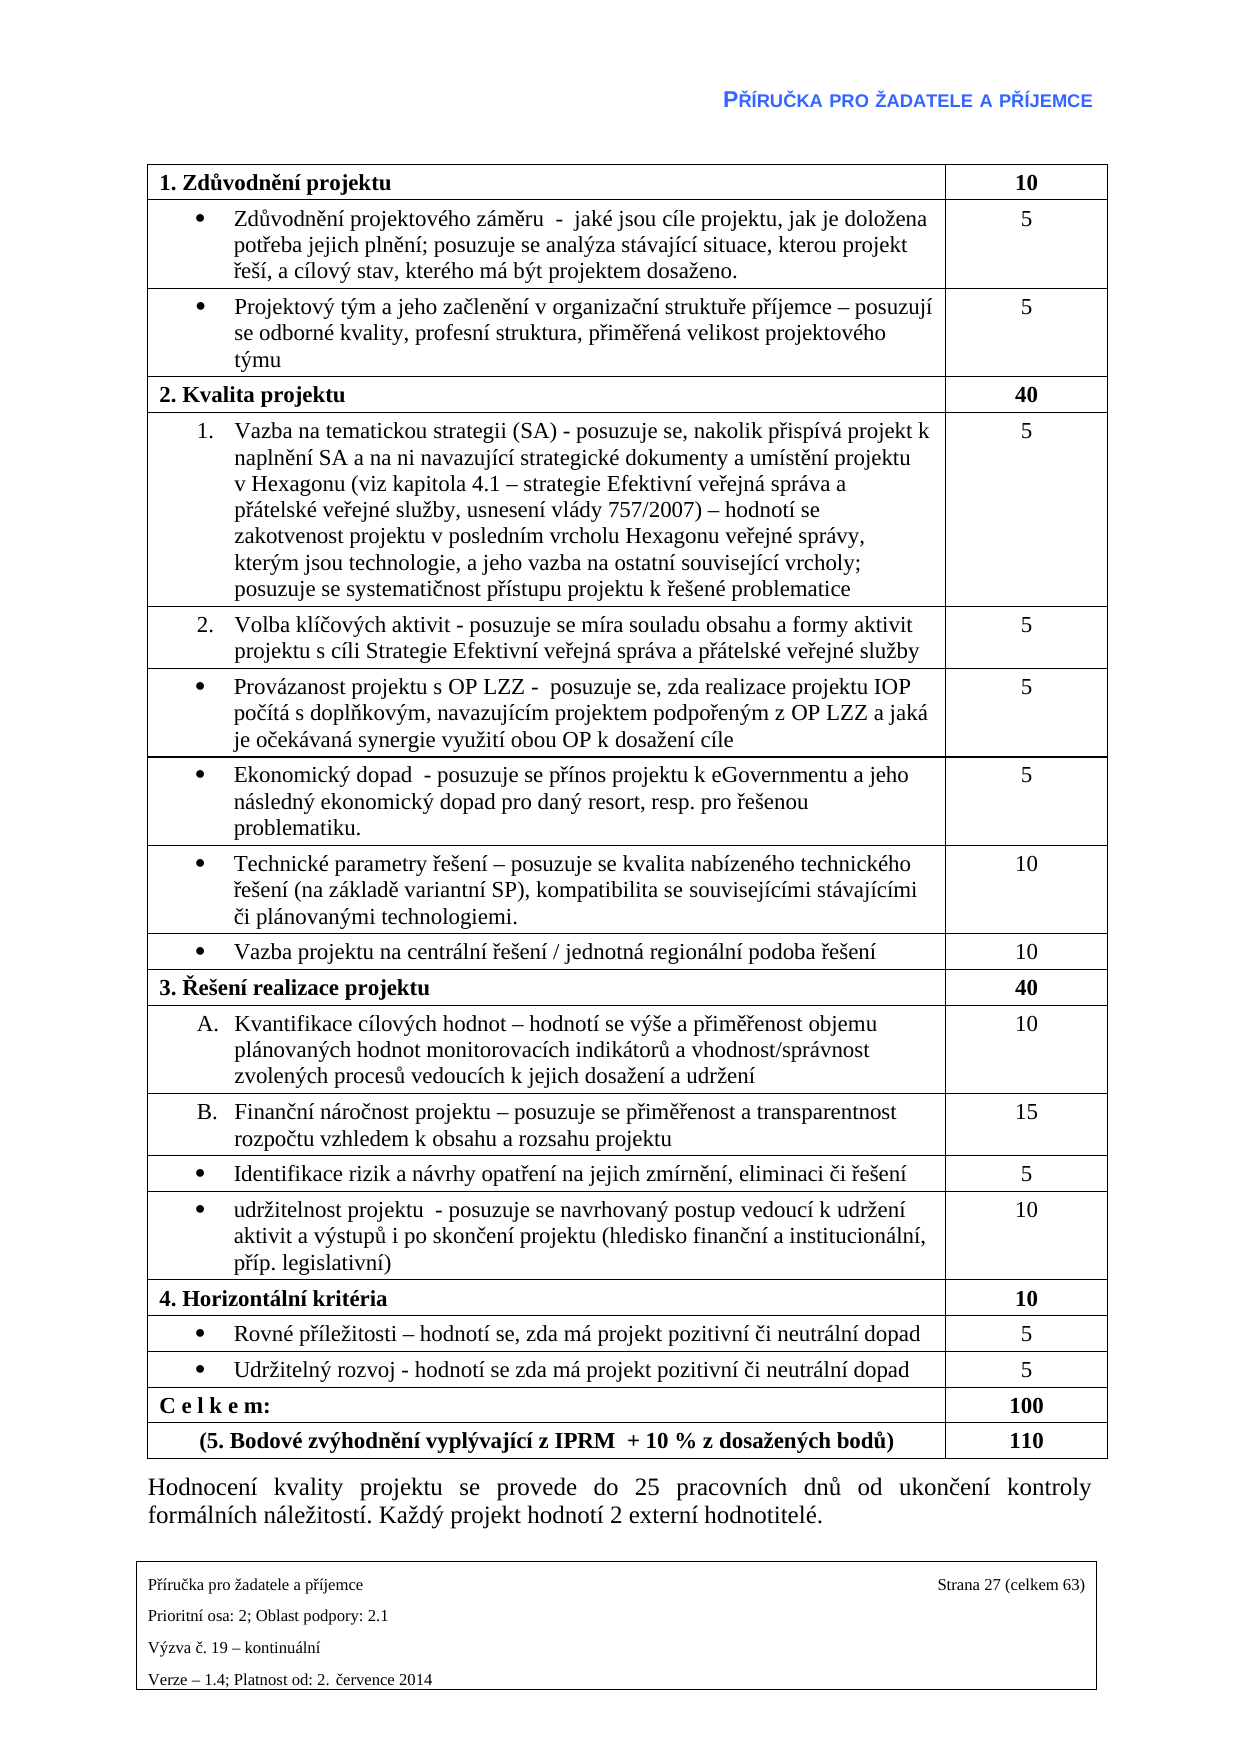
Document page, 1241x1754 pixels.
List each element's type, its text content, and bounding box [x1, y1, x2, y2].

table_cell 110 [946, 1423, 1107, 1458]
table_cell (5. Bodové zvýhodnění vyplývající z IPRM + 10 % z dosažených bodů) [148, 1423, 945, 1458]
table_cell 5 [946, 669, 1107, 756]
table_cell 100 [946, 1388, 1107, 1422]
table_cell 5 [946, 1156, 1107, 1191]
table_cell Identifikace rizik a návrhy opatření na jejich zmírnění, eliminaci či řešení [148, 1156, 945, 1191]
table_cell 15 [946, 1094, 1107, 1155]
table_cell 5 [946, 607, 1107, 668]
table_cell 5 [946, 1352, 1107, 1387]
table_cell Finanční náročnost projektu – posuzuje se přiměřenost a transparentnost rozpočtu vzhledem k obsahu a rozsahu projektu [148, 1094, 945, 1155]
table_cell 10 [946, 1280, 1107, 1315]
table_cell 10 [946, 1006, 1107, 1093]
table_cell 10 [946, 165, 1107, 199]
table_cell 2. Kvalita projektu [148, 377, 945, 412]
table_cell Vazba projektu na centrální řešení / jednotná regionální podoba řešení [148, 934, 945, 969]
table_cell 3. Řešení realizace projektu [148, 970, 945, 1005]
table_cell 40 [946, 377, 1107, 412]
table_cell Udržitelný rozvoj - hodnotí se zda má projekt pozitivní či neutrální dopad [148, 1352, 945, 1387]
table_cell 10 [946, 934, 1107, 969]
table_cell 10 [946, 1192, 1107, 1279]
table_cell Zdůvodnění projektového záměru - jaké jsou cíle projektu, jak je doložena potřeba jejich plnění; posuzuje se analýza stávající situace, kterou projekt řeší, a cílový stav, kterého má být projektem dosaženo. [148, 200, 945, 288]
table_cell Provázanost projektu s OP LZZ - posuzuje se, zda realizace projektu IOP počítá s doplňkovým, navazujícím projektem podpořeným z OP LZZ a jaká je očekávaná synergie využití obou OP k dosažení cíle [148, 669, 945, 756]
table_cell Vazba na tematickou strategii (SA) - posuzuje se, nakolik přispívá projekt k naplnění SA a na ni navazující strategické dokumenty a umístění projektu v Hexagonu (viz kapitola 4.1 – strategie Efektivní veřejná správa a přátelské veřejné služby, usnesení vlády 757/2007) – hodnotí se zakotvenost projektu v posledním vrcholu Hexagonu veřejné správy, kterým jsou technologie, a jeho vazba na ostatní související vrcholy; posuzuje se systematičnost přístupu projektu k řešené problematice [148, 413, 945, 606]
text Hodnocení kvality projektu se provede do 25 pracovních dnů od ukončení kontroly formálních náležitostí. Každý projekt hodnotí 2 externí hodnotitelé. [148, 1472, 1092, 1529]
table_cell 5 [946, 200, 1107, 288]
table_cell Rovné příležitosti – hodnotí se, zda má projekt pozitivní či neutrální dopad [148, 1316, 945, 1351]
table_cell Volba klíčových aktivit - posuzuje se míra souladu obsahu a formy aktivit projektu s cíli Strategie Efektivní veřejná správa a přátelské veřejné služby [148, 607, 945, 668]
table_cell 5 [946, 1316, 1107, 1351]
table_cell Kvantifikace cílových hodnot – hodnotí se výše a přiměřenost objemu plánovaných hodnot monitorovacích indikátorů a vhodnost/správnost zvolených procesů vedoucích k jejich dosažení a udržení [148, 1006, 945, 1093]
table_cell 40 [946, 970, 1107, 1005]
table_cell C e l k e m: [148, 1388, 945, 1422]
table_cell 5 [946, 758, 1107, 845]
table_cell 4. Horizontální kritéria [148, 1280, 945, 1315]
table_cell Technické parametry řešení – posuzuje se kvalita nabízeného technického řešení (na základě variantní SP), kompatibilita se souvisejícími stávajícími či plánovanými technologiemi. [148, 846, 945, 933]
table_cell Projektový tým a jeho začlenění v organizační struktuře příjemce – posuzují se odborné kvality, profesní struktura, přiměřená velikost projektového týmu [148, 289, 945, 376]
table_cell 5 [946, 413, 1107, 606]
table_cell 10 [946, 846, 1107, 933]
table_cell 1. Zdůvodnění projektu [148, 165, 945, 199]
table_cell 5 [946, 289, 1107, 376]
table_cell Ekonomický dopad - posuzuje se přínos projektu k eGovernmentu a jeho následný ekonomický dopad pro daný resort, resp. pro řešenou problematiku. [148, 758, 945, 845]
table_cell udržitelnost projektu - posuzuje se navrhovaný postup vedoucí k udržení aktivit a výstupů i po skončení projektu (hledisko finanční a institucionální, příp. legislativní) [148, 1192, 945, 1279]
